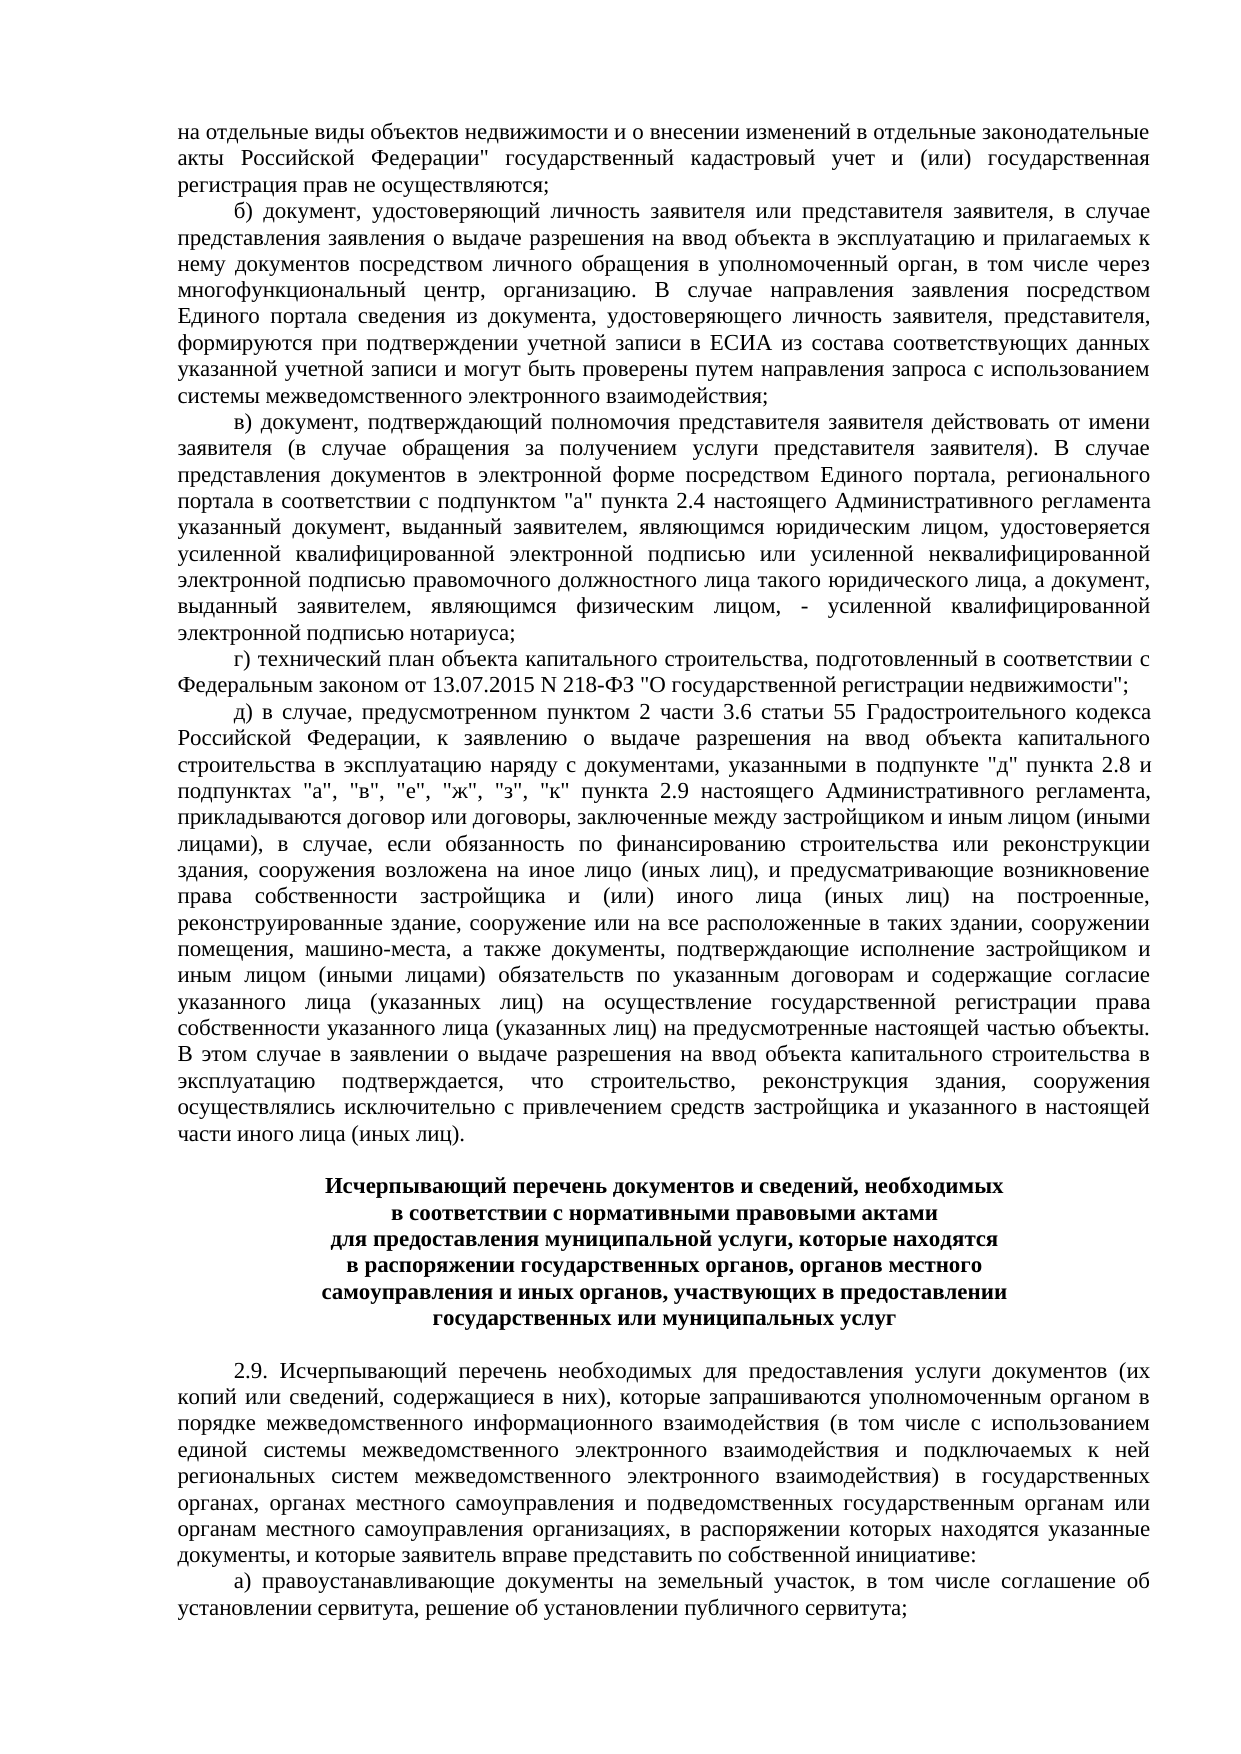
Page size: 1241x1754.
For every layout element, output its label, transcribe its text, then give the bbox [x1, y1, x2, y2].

text в) документ, подтверждающий полномочия представителя заявителя действовать от имени заявителя (в случае обращения за получением услуги представителя заявителя). В случае представления документов в электронной форме посредством Единого портала, регионального портала в соответствии с подпунктом "а" пункта 2.4 настоящего Административного регламента указанный документ, выданный заявителем, являющимся юридическим лицом, удостоверяется усиленной квалифицированной электронной подписью или усиленной неквалифицированной электронной подписью правомочного должностного лица такого юридического лица, а документ, выданный заявителем, являющимся физическим лицом, - усиленной квалифицированной электронной подписью нотариуса; [177, 408, 1152, 645]
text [177, 118, 1152, 197]
title государственных или муниципальных услуг [177, 1304, 1152, 1330]
text б) документ, удостоверяющий личность заявителя или представителя заявителя, в случае представления заявления о выдаче разрешения на ввод объекта в эксплуатацию и прилагаемых к нему документов посредством личного обращения в уполномоченный орган, в том числе через многофункциональный центр, организацию. В случае направления заявления посредством Единого портала сведения из документа, удостоверяющего личность заявителя, представителя, формируются при подтверждении учетной записи в ЕСИА из состава соответствующих данных указанной учетной записи и могут быть проверены путем направления запроса с использованием системы межведомственного электронного взаимодействия; [177, 197, 1152, 408]
title в распоряжении государственных органов, органов местного [177, 1251, 1152, 1278]
title в соответствии с нормативными правовыми актами [177, 1199, 1152, 1225]
text д) в случае, предусмотренном пунктом 2 части 3.6 статьи 55 Градостроительного кодекса Российской Федерации, к заявлению о выдаче разрешения на ввод объекта капитального строительства в эксплуатацию наряду с документами, указанными в подпункте "д" пункта 2.8 и подпунктах "а", "в", "е", "ж", "з", "к" пункта 2.9 настоящего Административного регламента, прикладываются договор или договоры, заключенные между застройщиком и иным лицом (иными лицами), в случае, если обязанность по финансированию строительства или реконструкции здания, сооружения возложена на иное лицо (иных лиц), и предусматривающие возникновение права собственности застройщика и (или) иного лица (иных лиц) на построенные, реконструированные здание, сооружение или на все расположенные в таких здании, сооружении помещения, машино-места, а также документы, подтверждающие исполнение застройщиком и иным лицом (иными лицами) обязательств по указанным договорам и содержащие согласие указанного лица (указанных лиц) на осуществление государственной регистрации права собственности указанного лица (указанных лиц) на предусмотренные настоящей частью объекты. В этом случае в заявлении о выдаче разрешения на ввод объекта капитального строительства в эксплуатацию подтверждается, что строительство, реконструкция здания, сооружения осуществлялись исключительно с привлечением средств застройщика и указанного в настоящей части иного лица (иных лиц). [177, 698, 1152, 1146]
title Исчерпывающий перечень документов и сведений, необходимых [177, 1172, 1152, 1199]
title самоуправления и иных органов, участвующих в предоставлении [177, 1278, 1152, 1304]
title для предоставления муниципальной услуги, которые находятся [177, 1225, 1152, 1251]
text а) правоустанавливающие документы на земельный участок, в том числе соглашение об установлении сервитута, решение об установлении публичного сервитута; [177, 1568, 1152, 1620]
text 2.9. Исчерпывающий перечень необходимых для предоставления услуги документов (их копий или сведений, содержащиеся в них), которые запрашиваются уполномоченным органом в порядке межведомственного информационного взаимодействия (в том числе с использованием единой системы межведомственного электронного взаимодействия и подключаемых к ней региональных систем межведомственного электронного взаимодействия) в государственных органах, органах местного самоуправления и подведомственных государственным органам или органам местного самоуправления организациях, в распоряжении которых находятся указанные документы, и которые заявитель вправе представить по собственной инициативе: [177, 1357, 1152, 1568]
text г) технический план объекта капитального строительства, подготовленный в соответствии с Федеральным законом от 13.07.2015 N 218-ФЗ "О государственной регистрации недвижимости"; [177, 645, 1152, 698]
